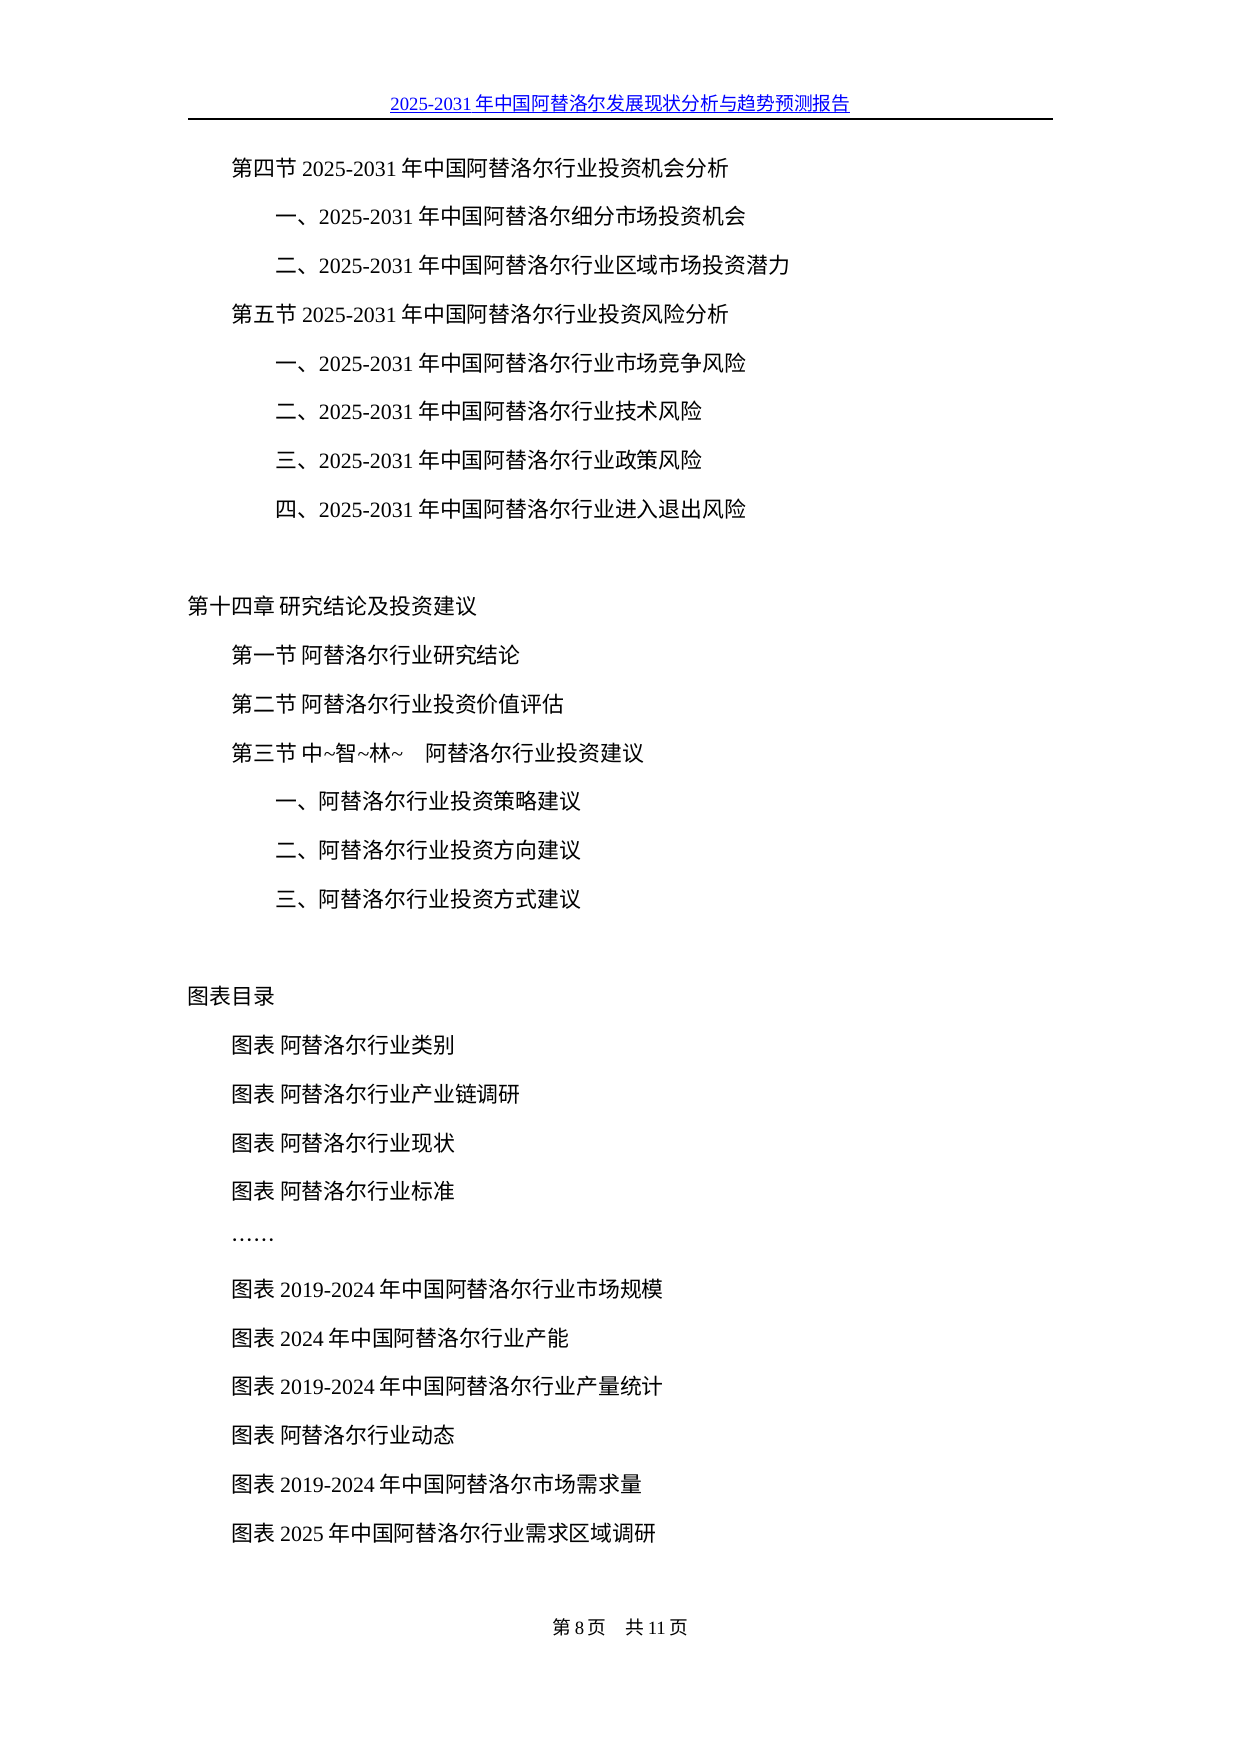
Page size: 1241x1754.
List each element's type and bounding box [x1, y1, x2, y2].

text [187, 150, 1053, 1548]
